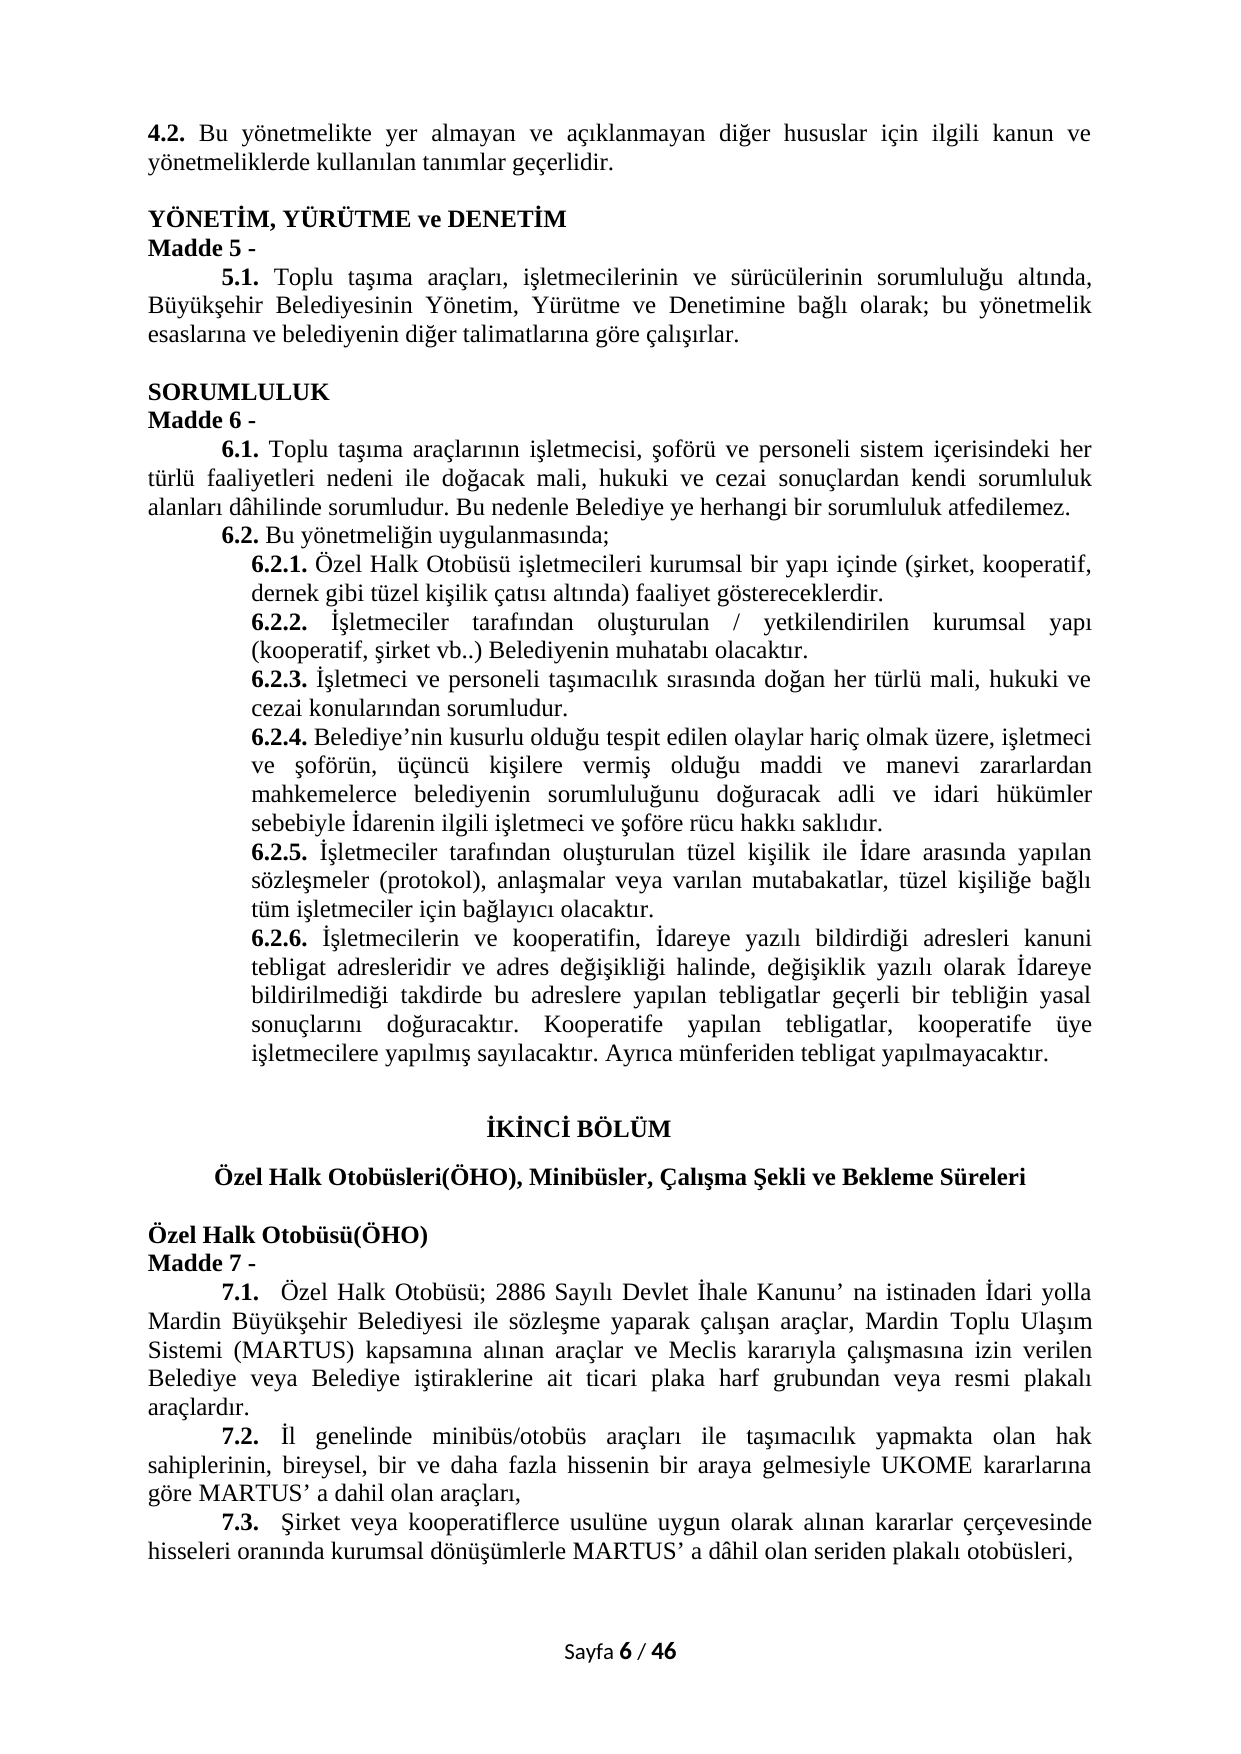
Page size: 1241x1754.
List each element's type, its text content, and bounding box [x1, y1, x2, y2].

text Madde 5 - [148, 233, 1093, 262]
text Madde 6 - [148, 406, 1093, 434]
text 5.1. Toplu taşıma araçları, işletmecilerinin ve sürücülerinin sorumluluğu altında, Büyükşehir Belediyesinin Yönetim, Yürütme ve Denetimine bağlı olarak; bu yönetmelik esaslarına ve belediyenin diğer talimatlarına göre çalışırlar. [148, 262, 1093, 348]
text 6.1. Toplu taşıma araçlarının işletmecisi, şoförü ve personeli sistem içerisindeki her türlü faaliyetleri nedeni ile doğacak mali, hukuki ve cezai sonuçlardan kendi sorumluluk alanları dâhilinde sorumludur. Bu nedenle Belediye ye herhangi bir sorumluluk atfedilemez. [148, 434, 1093, 521]
list Şirket veya kooperatiflerce usulüne uygun olarak alınan kararlar çerçevesinde hisseleri oranında kurumsal dönüşümlerle MARTUS’ a dâhil olan seriden plakalı otobüsleri, [148, 1507, 1093, 1565]
text 6.2.5. İşletmeciler tarafından oluşturulan tüzel kişilik ile İdare arasında yapılan sözleşmeler (protokol), anlaşmalar veya varılan mutabakatlar, tüzel kişiliğe bağlı tüm işletmeciler için bağlayıcı olacaktır. [251, 837, 1093, 923]
subtitle YÖNETİM, YÜRÜTME ve DENETİM [148, 204, 1093, 233]
text 6.2.3. İşletmeci ve personeli taşımacılık sırasında doğan her türlü mali, hukuki ve cezai konularından sorumludur. [251, 664, 1093, 722]
list İl genelinde minibüs/otobüs araçları ile taşımacılık yapmakta olan hak sahiplerinin, bireysel, bir ve daha fazla hissenin bir araya gelmesiyle UKOME kararlarına göre MARTUS’ a dahil olan araçları, [148, 1421, 1093, 1507]
subtitle Özel Halk Otobüsleri(ÖHO), Minibüsler, Çalışma Şekli ve Bekleme Süreleri [148, 1162, 1093, 1191]
subtitle SORUMLULUK [148, 377, 1093, 406]
text 4.2. Bu yönetmelikte yer almayan ve açıklanmayan diğer hususlar için ilgili kanun ve yönetmeliklerde kullanılan tanımlar geçerlidir. [148, 118, 1093, 176]
text 6.2. Bu yönetmeliğin uygulanmasında; [148, 521, 1093, 549]
list Özel Halk Otobüsü; 2886 Sayılı Devlet İhale Kanunu’ na istinaden İdari yolla Mardin Büyükşehir Belediyesi ile sözleşme yaparak çalışan araçlar, Mardin Toplu Ulaşım Sistemi (MARTUS) kapsamına alınan araçlar ve Meclis kararıyla çalışmasına izin verilen Belediye veya Belediye iştiraklerine ait ticari plaka harf grubundan veya resmi plakalı araçlardır. [148, 1277, 1093, 1421]
text 6.2.1. Özel Halk Otobüsü işletmecileri kurumsal bir yapı içinde (şirket, kooperatif, dernek gibi tüzel kişilik çatısı altında) faaliyet göstereceklerdir. [251, 549, 1093, 607]
text İKİNCİ BÖLÜM [148, 1114, 1010, 1143]
text 6.2.4. Belediye’nin kusurlu olduğu tespit edilen olaylar hariç olmak üzere, işletmeci ve şoförün, üçüncü kişilere vermiş olduğu maddi ve manevi zararlardan mahkemelerce belediyenin sorumluluğunu doğuracak adli ve idari hükümler sebebiyle İdarenin ilgili işletmeci ve şoföre rücu hakkı saklıdır. [251, 722, 1093, 837]
text Özel Halk Otobüsü(ÖHO) [148, 1220, 1093, 1248]
text 6.2.6. İşletmecilerin ve kooperatifin, İdareye yazılı bildirdiği adresleri kanuni tebligat adresleridir ve adres değişikliği halinde, değişiklik yazılı olarak İdareye bildirilmediği takdirde bu adreslere yapılan tebligatlar geçerli bir tebliğin yasal sonuçlarını doğuracaktır. Kooperatife yapılan tebligatlar, kooperatife üye işletmecilere yapılmış sayılacaktır. Ayrıca münferiden tebligat yapılmayacaktır. [251, 923, 1093, 1067]
text 6.2.2. İşletmeciler tarafından oluşturulan / yetkilendirilen kurumsal yapı (kooperatif, şirket vb..) Belediyenin muhatabı olacaktır. [251, 607, 1093, 664]
text Madde 7 - [148, 1248, 1093, 1277]
